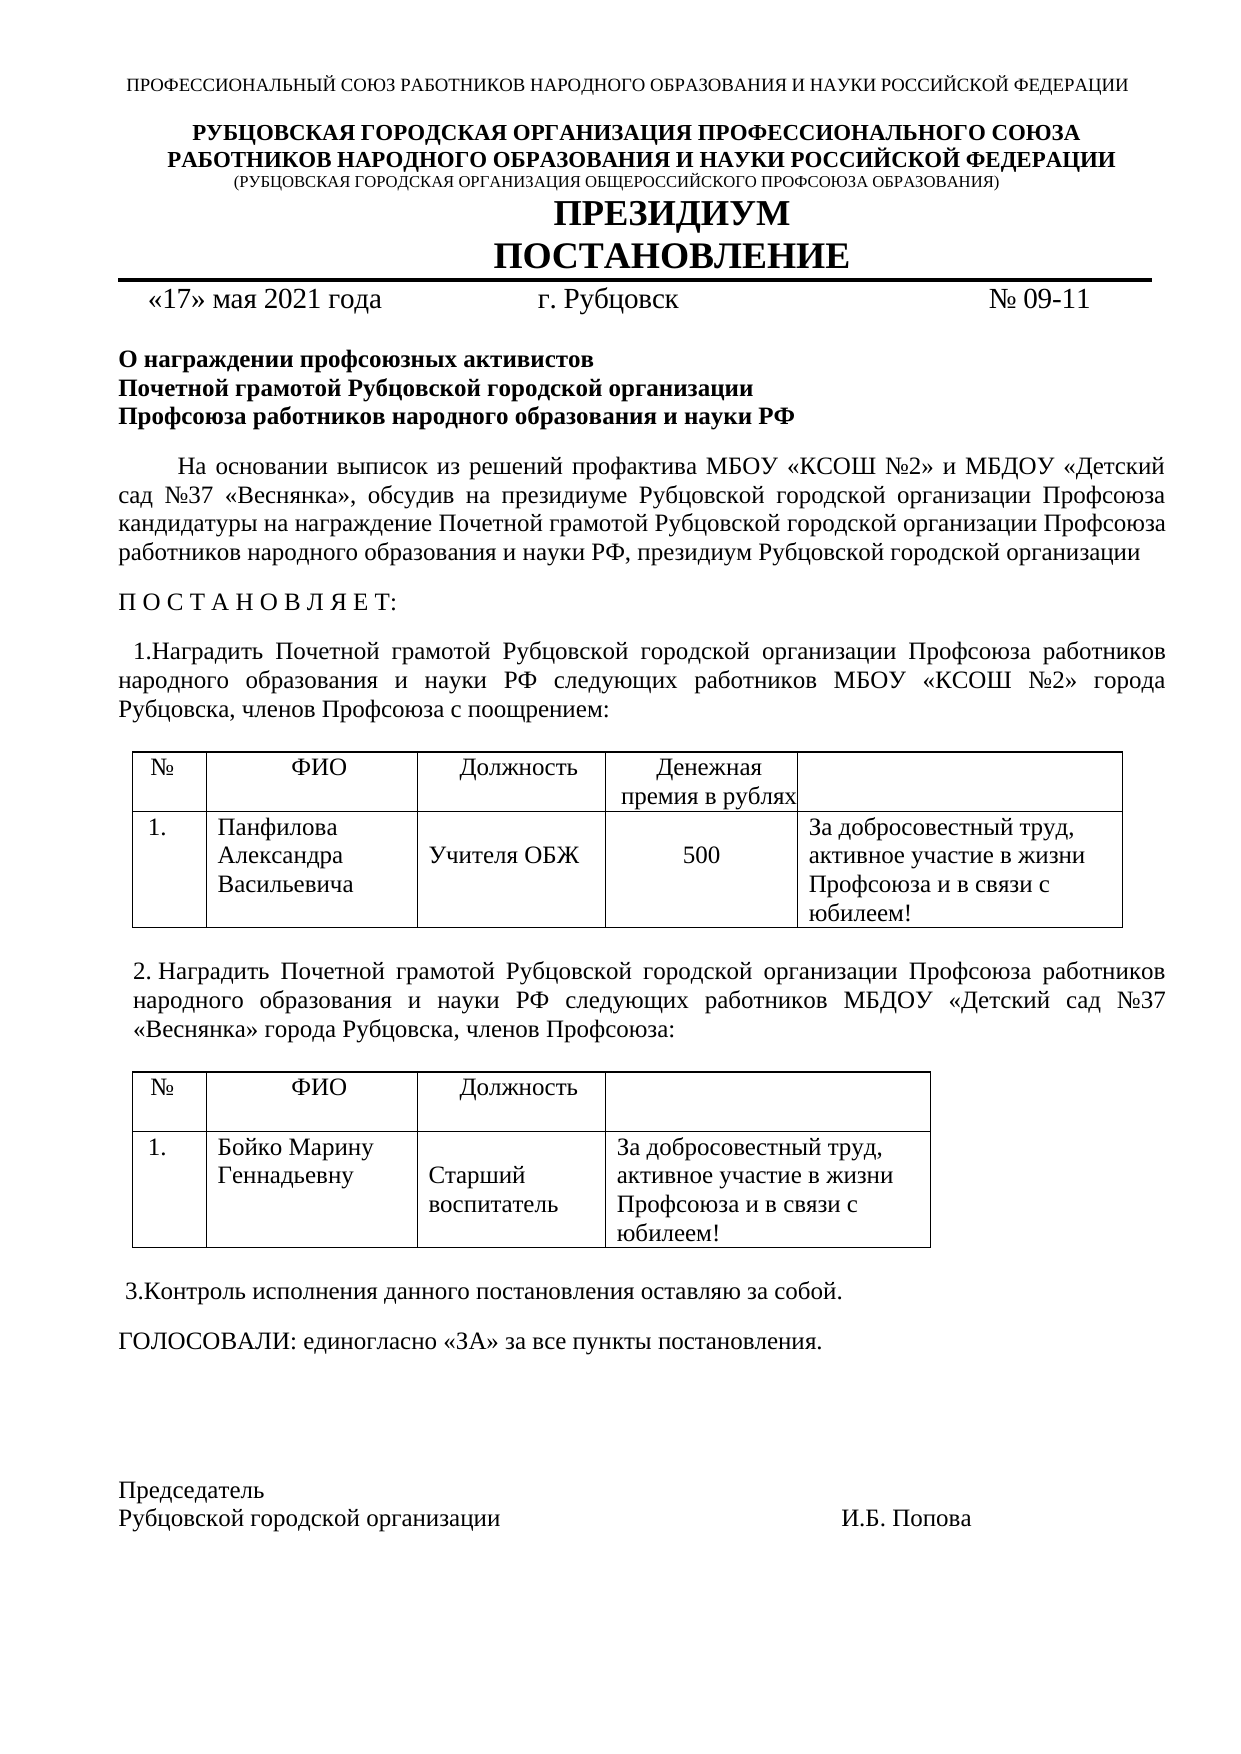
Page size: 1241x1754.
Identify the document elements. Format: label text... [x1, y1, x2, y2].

text «17» мая 2021 года г. Рубцовск № 09-11 [148, 282, 1137, 315]
text ПОСТАНОВЛЕНИЕ [118, 233, 1152, 278]
list 2. Наградить Почетной грамотой Рубцовской городской организации Профсоюза работников народного образования и науки РФ следующих работников МБДОУ «Детский сад №37 «Веснянка» города Рубцовска, членов Профсоюза: [133, 956, 1167, 1043]
text ПРОФЕССИОНАЛЬНЫЙ СОЮЗ РАБОТНИКОВ НАРОДНОГО ОБРАЗОВАНИЯ И НАУКИ РОССИЙСКОЙ ФЕДЕРАЦИИ [118, 74, 1137, 95]
table_header № [133, 1073, 206, 1131]
table_header Должность [418, 753, 605, 811]
text РУБЦОВСКАЯ ГОРОДСКАЯ ОРГАНИЗАЦИЯ ПРОФЕССИОНАЛЬНОГО СОЮЗА [118, 119, 1152, 146]
table_cell Бойко Марину Геннадьевну [207, 1132, 417, 1247]
table_header [606, 1073, 930, 1131]
table_cell За добросовестный труд, активное участие в жизни Профсоюза и в связи с юбилеем! [798, 812, 1122, 927]
text (РУБЦОВСКАЯ ГОРОДСКАЯ ОРГАНИЗАЦИЯ ОБЩЕРОССИЙСКОГО ПРОФСОЮЗА ОБРАЗОВАНИЯ) [118, 172, 1152, 191]
table_header ФИО [207, 1073, 417, 1131]
text П О С Т А Н О В Л Я Е Т: [118, 587, 1167, 616]
text РАБОТНИКОВ НАРОДНОГО ОБРАЗОВАНИЯ И НАУКИ РОССИЙСКОЙ ФЕДЕРАЦИИ [118, 146, 1152, 172]
list Контроль исполнения данного постановления оставляю за собой. [125, 1276, 1167, 1305]
table_cell 500 [606, 812, 797, 927]
table_header № [133, 753, 206, 811]
text ПРЕЗИДИУМ [118, 191, 1152, 233]
table_header Должность [418, 1073, 605, 1131]
table_header Денежная премия в рублях [606, 753, 797, 811]
table_cell 1. [133, 812, 206, 927]
table_cell Старший воспитатель [418, 1132, 605, 1247]
table_header [798, 753, 1122, 811]
table_header ФИО [207, 753, 417, 811]
table_cell 1. [133, 1132, 206, 1247]
text Председатель Рубцовской городской организации И.Б. Попова [118, 1475, 1167, 1532]
text О награждении профсоюзных активистов Почетной грамотой Рубцовской городской организации Профсоюза работников народного образования и науки РФ [118, 344, 1167, 430]
table_cell Панфилова Александра Васильевича [207, 812, 417, 927]
text ГОЛОСОВАЛИ: единогласно «ЗА» за все пункты постановления. [118, 1326, 1167, 1355]
table_cell Учителя ОБЖ [418, 812, 605, 927]
list Наградить Почетной грамотой Рубцовской городской организации Профсоюза работников народного образования и науки РФ следующих работников МБОУ «КСОШ №2» города Рубцовска, членов Профсоюза с поощрением: [118, 636, 1167, 723]
table_cell За добросовестный труд, активное участие в жизни Профсоюза и в связи с юбилеем! [606, 1132, 930, 1247]
text На основании выписок из решений профактива МБОУ «КСОШ №2» и МБДОУ «Детский сад №37 «Веснянка», обсудив на президиуме Рубцовской городской организации Профсоюза кандидатуры на награждение Почетной грамотой Рубцовской городской организации Профсоюза работников народного образования и науки РФ, президиум Рубцовской городской организации [118, 451, 1167, 566]
